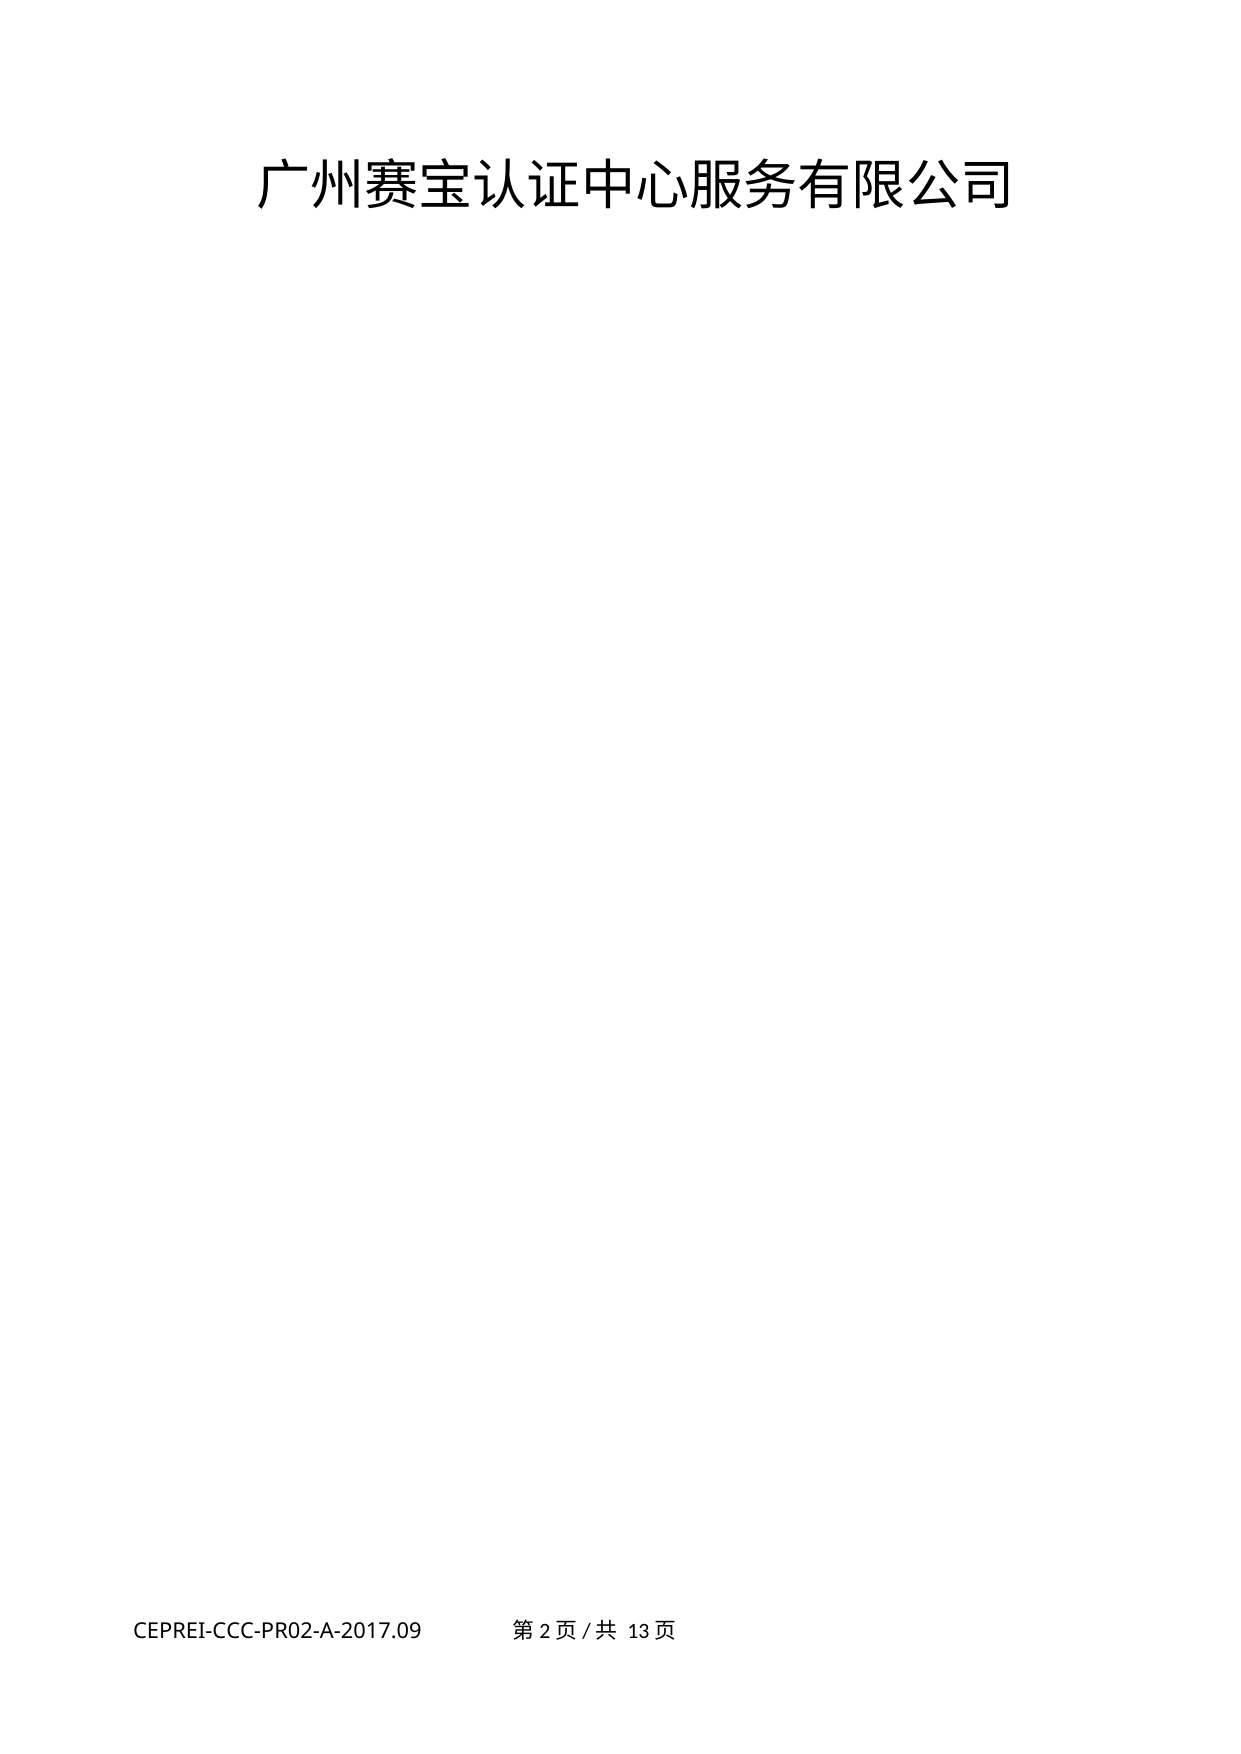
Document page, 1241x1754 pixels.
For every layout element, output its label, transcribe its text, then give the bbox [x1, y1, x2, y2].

text 广州赛宝认证中心服务有限公司 [133, 142, 1137, 220]
